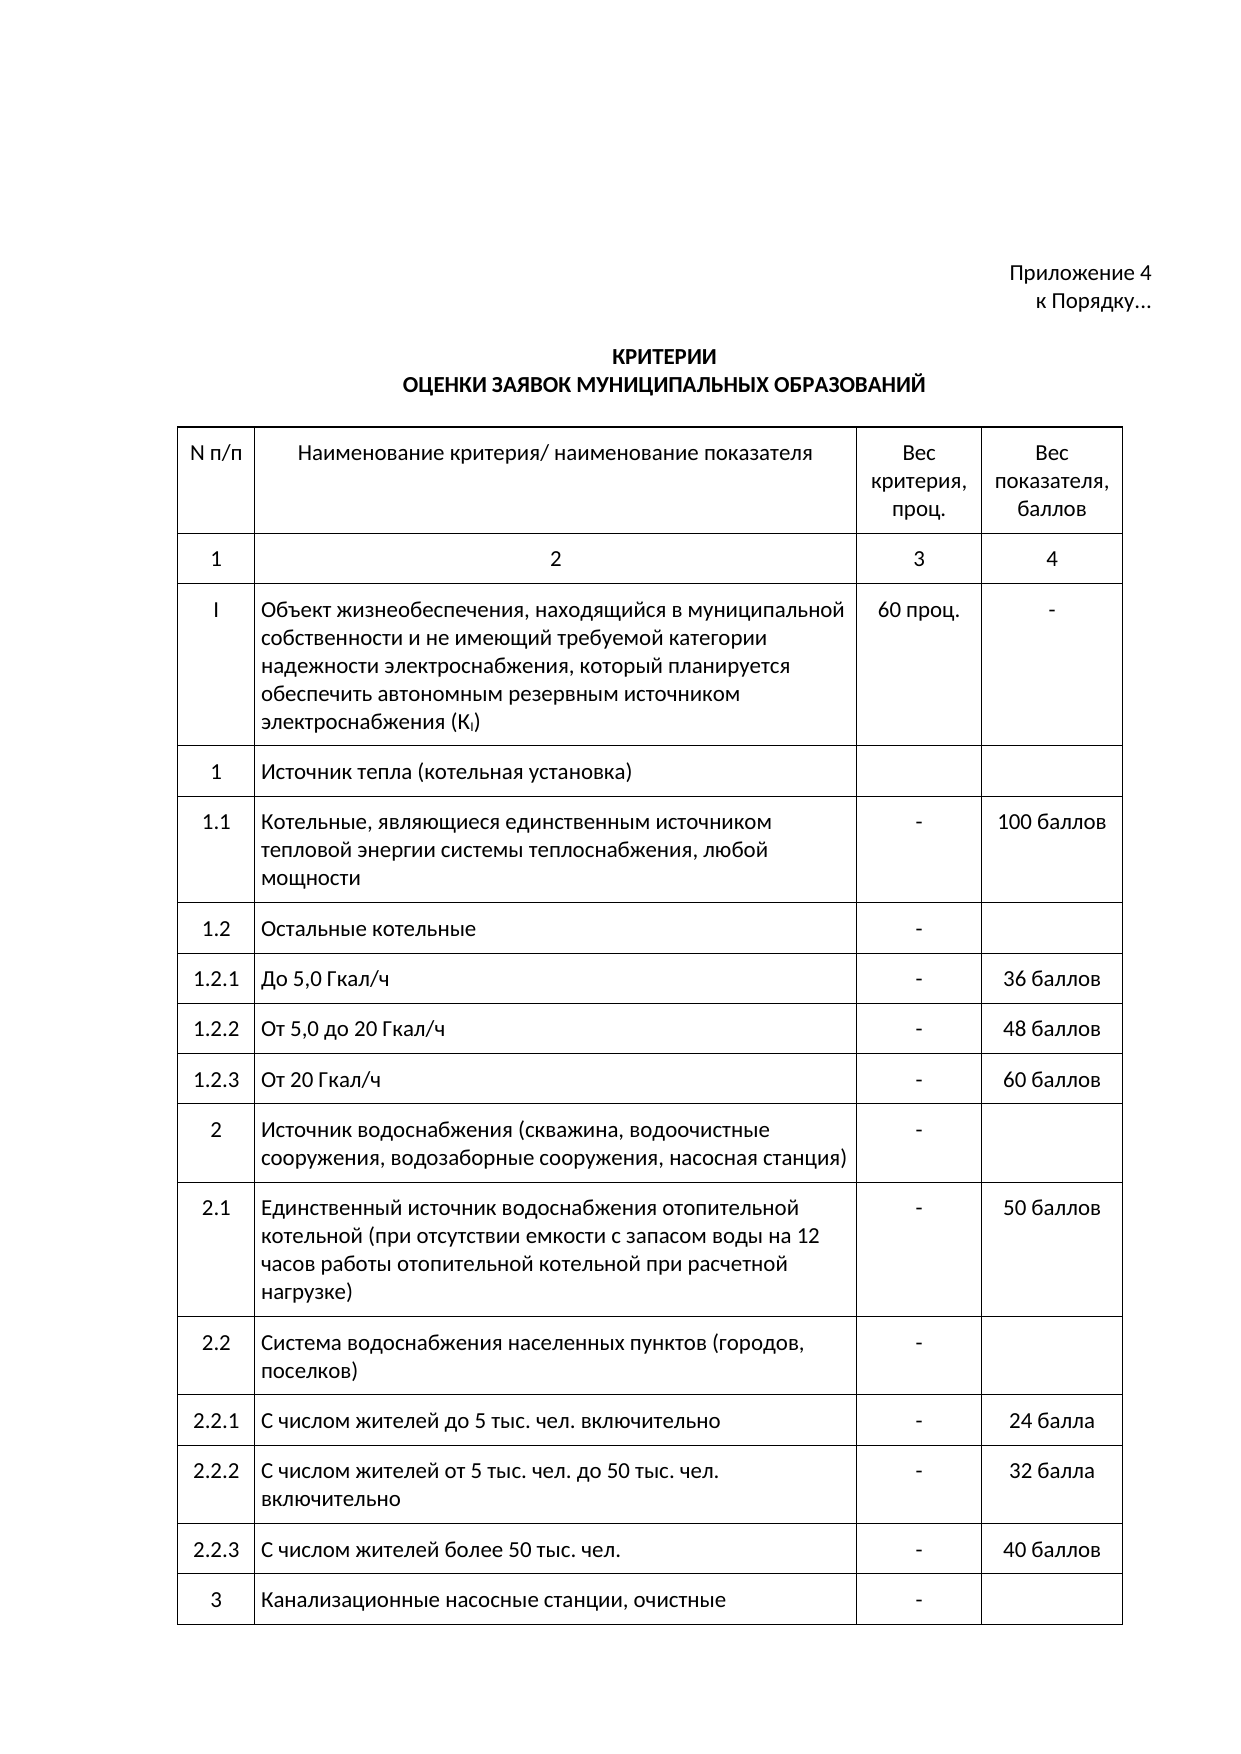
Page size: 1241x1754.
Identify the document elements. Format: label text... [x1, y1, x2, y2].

table_cell - [857, 797, 981, 902]
table_cell [982, 1104, 1122, 1182]
table_cell I [178, 584, 254, 745]
table_cell [857, 746, 981, 796]
table_cell - [857, 1317, 981, 1394]
table_cell [982, 1317, 1122, 1394]
table_cell Система водоснабжения населенных пунктов (городов, поселков) [255, 1317, 856, 1394]
table_cell 1 [178, 534, 254, 583]
table_cell 36 баллов [982, 954, 1122, 1003]
table_cell - [857, 1395, 981, 1445]
table_cell - [857, 1446, 981, 1523]
table_cell Объект жизнеобеспечения, находящийся в муниципальной собственности и не имеющий требуемой категории надежности электроснабжения, который планируется обеспечить автономным резервным источником электроснабжения (КI) [255, 584, 856, 745]
table_cell 48 баллов [982, 1004, 1122, 1053]
table_cell - [857, 1054, 981, 1103]
table_cell Источник водоснабжения (скважина, водоочистные сооружения, водозаборные сооружения, насосная станция) [255, 1104, 856, 1182]
table_cell От 5,0 до 20 Гкал/ч [255, 1004, 856, 1053]
table_cell 24 балла [982, 1395, 1122, 1445]
table_cell - [857, 1574, 981, 1624]
table_cell 1.2.2 [178, 1004, 254, 1053]
table_cell - [857, 1524, 981, 1573]
text к Порядку... [177, 286, 1152, 314]
table_cell 1.1 [178, 797, 254, 902]
table_cell 1.2.1 [178, 954, 254, 1003]
table_cell 1.2 [178, 903, 254, 952]
table_cell 2 [255, 534, 856, 583]
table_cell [255, 1574, 856, 1624]
table_cell [982, 746, 1122, 796]
table_cell 1 [178, 746, 254, 796]
title ОЦЕНКИ ЗАЯВОК МУНИЦИПАЛЬНЫХ ОБРАЗОВАНИЙ [177, 370, 1152, 398]
table_cell 3 [178, 1574, 254, 1624]
table_cell 4 [982, 534, 1122, 583]
table_cell 2 [178, 1104, 254, 1182]
table_cell 40 баллов [982, 1524, 1122, 1573]
table_cell 2.2.3 [178, 1524, 254, 1573]
table_cell От 20 Гкал/ч [255, 1054, 856, 1103]
table_cell 2.2 [178, 1317, 254, 1394]
table_cell - [857, 954, 981, 1003]
table_cell 2.2.2 [178, 1446, 254, 1523]
table_cell С числом жителей более 50 тыс. чел. [255, 1524, 856, 1573]
table_cell 2.1 [178, 1183, 254, 1316]
table_cell - [857, 903, 981, 952]
table_cell 32 балла [982, 1446, 1122, 1523]
table_cell 1.2.3 [178, 1054, 254, 1103]
table_cell [982, 903, 1122, 952]
table_cell - [857, 1004, 981, 1053]
table_cell Единственный источник водоснабжения отопительной котельной (при отсутствии емкости с запасом воды на 12 часов работы отопительной котельной при расчетной нагрузке) [255, 1183, 856, 1316]
title КРИТЕРИИ [177, 342, 1152, 370]
text Приложение 4 [177, 258, 1152, 286]
table_cell Источник тепла (котельная установка) [255, 746, 856, 796]
table_cell - [982, 584, 1122, 745]
table_cell Остальные котельные [255, 903, 856, 952]
table_header Вес показателя, баллов [982, 428, 1122, 533]
table_cell До 5,0 Гкал/ч [255, 954, 856, 1003]
table_cell 60 проц. [857, 584, 981, 745]
table_cell - [857, 1104, 981, 1182]
table_cell - [857, 1183, 981, 1316]
table_header Наименование критерия/ наименование показателя [255, 428, 856, 533]
table_cell Котельные, являющиеся единственным источником тепловой энергии системы теплоснабжения, любой мощности [255, 797, 856, 902]
table_cell 50 баллов [982, 1183, 1122, 1316]
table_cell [255, 1446, 856, 1523]
table_header N п/п [178, 428, 254, 533]
table_cell [982, 1574, 1122, 1624]
table_cell 3 [857, 534, 981, 583]
table_cell 2.2.1 [178, 1395, 254, 1445]
table_cell 100 баллов [982, 797, 1122, 902]
table_cell 60 баллов [982, 1054, 1122, 1103]
table_cell С числом жителей до 5 тыс. чел. включительно [255, 1395, 856, 1445]
table_header Вес критерия, проц. [857, 428, 981, 533]
